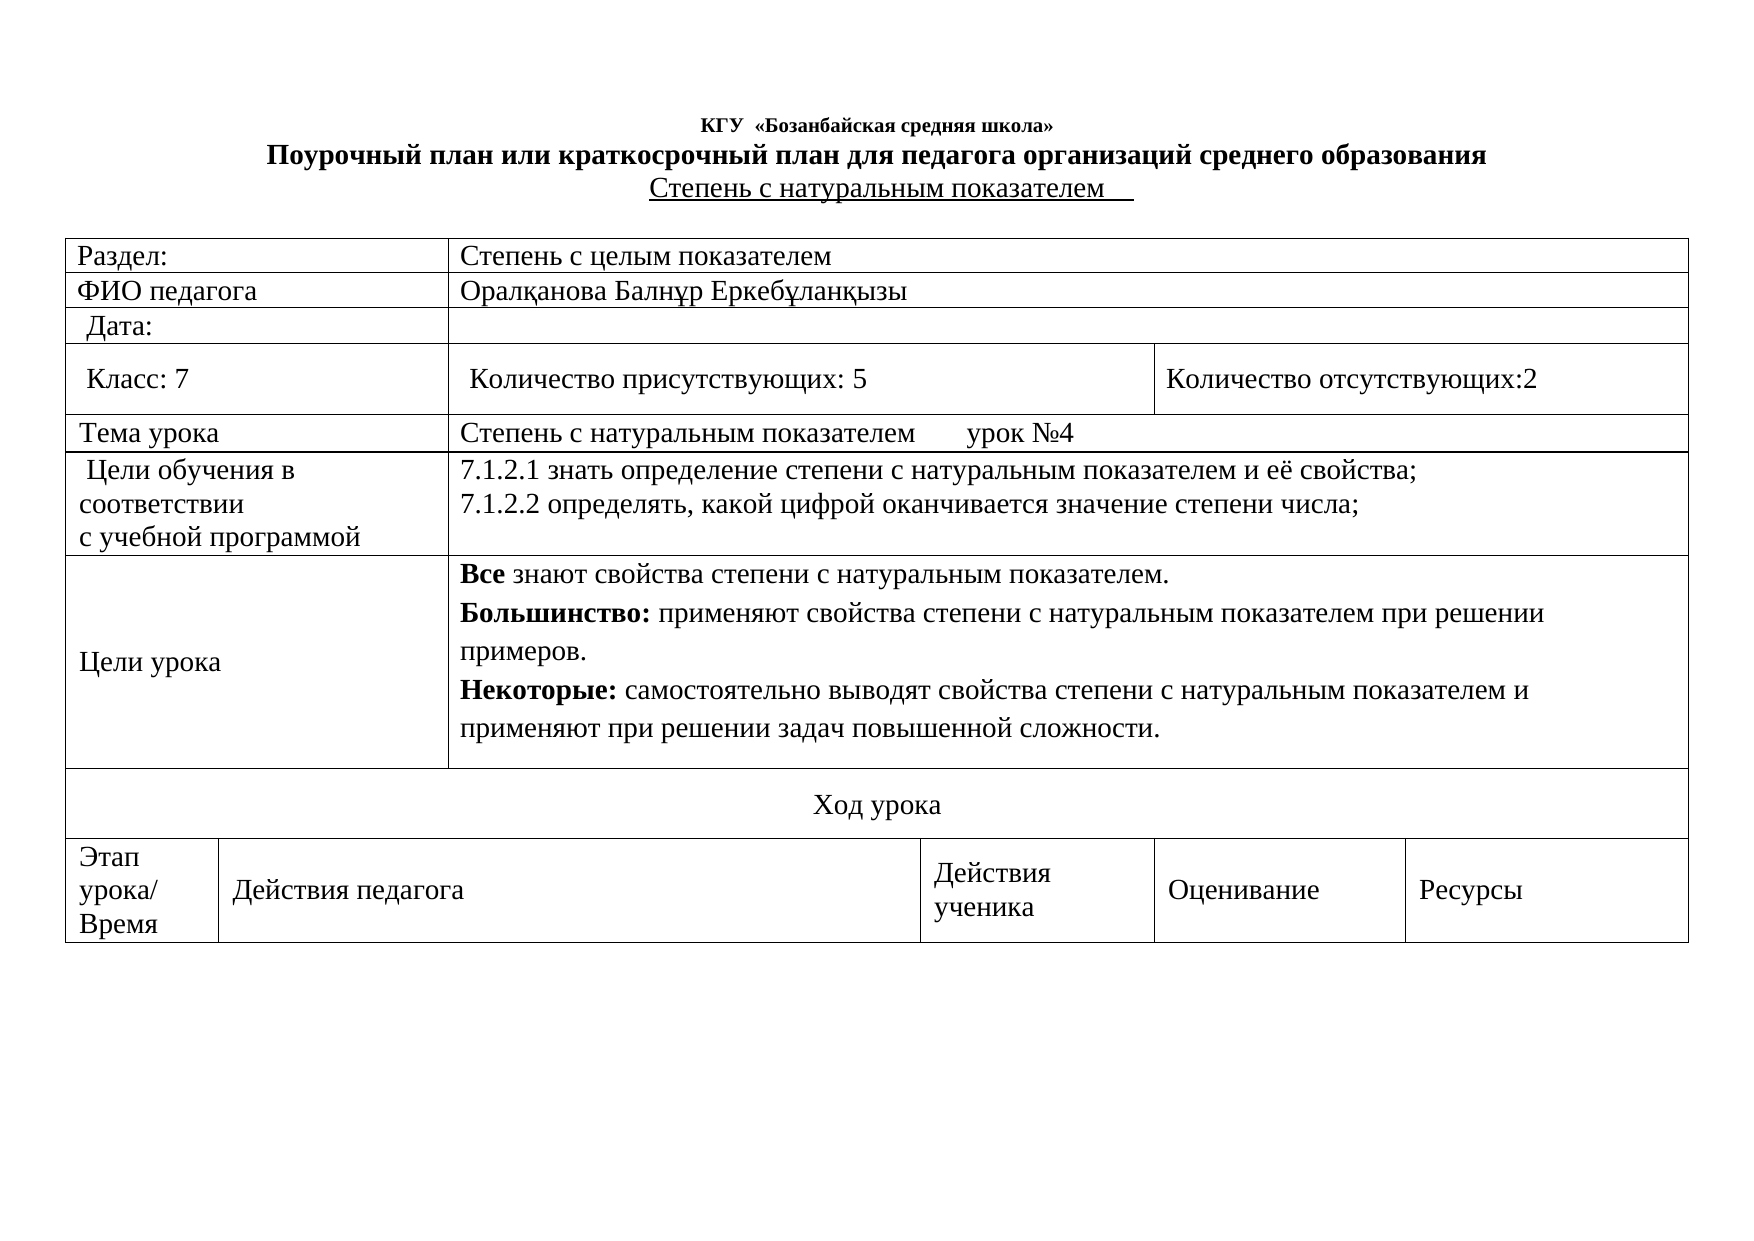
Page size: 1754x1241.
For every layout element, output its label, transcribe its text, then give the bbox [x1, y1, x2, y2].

table_cell Количество присутствующих: 5 [449, 344, 1154, 414]
table_cell Цели урока [66, 556, 448, 768]
table_cell Действия педагога [219, 839, 920, 942]
table_cell Все знают свойства степени с натуральным показателем. Большинство: применяют свойства степени с натуральным показателем при решении примеров. Некоторые: самостоятельно выводят свойства степени с натуральным показателем и применяют при решении задач повышенной сложности. [449, 556, 1688, 768]
table_cell Цели обучения в соответствии с учебной программой [66, 453, 448, 555]
table_cell Степень с натуральным показателем урок №4 [449, 415, 1688, 451]
table_cell [449, 308, 1688, 343]
table_cell ФИО педагога [66, 273, 448, 307]
table_cell Количество отсутствующих:2 [1155, 344, 1688, 414]
text Степень с натуральным показателем [77, 170, 1677, 204]
table_cell Тема урока [66, 415, 448, 451]
table_cell Ход урока [66, 769, 1688, 838]
table_cell Оценивание [1155, 839, 1405, 942]
table_cell Дата: [66, 308, 448, 343]
table_cell Класс: 7 [66, 344, 448, 414]
table_cell Действия ученика [921, 839, 1154, 942]
table_cell Этап урока/ Время [66, 839, 218, 942]
table_header Раздел: [66, 239, 448, 272]
text Поурочный план или краткосрочный план для педагога организаций среднего образования [77, 137, 1677, 170]
table_cell Оралқанова Балнұр Еркебұланқызы [449, 273, 1688, 307]
text КГУ «Бозанбайская средняя школа» [77, 113, 1677, 137]
table_header Степень с целым показателем [449, 239, 1688, 272]
table_cell 7.1.2.1 знать определение степени с натуральным показателем и её свойства; 7.1.2.2 определять, какой цифрой оканчивается значение степени числа; [449, 453, 1688, 555]
table_cell Ресурсы [1406, 839, 1688, 942]
